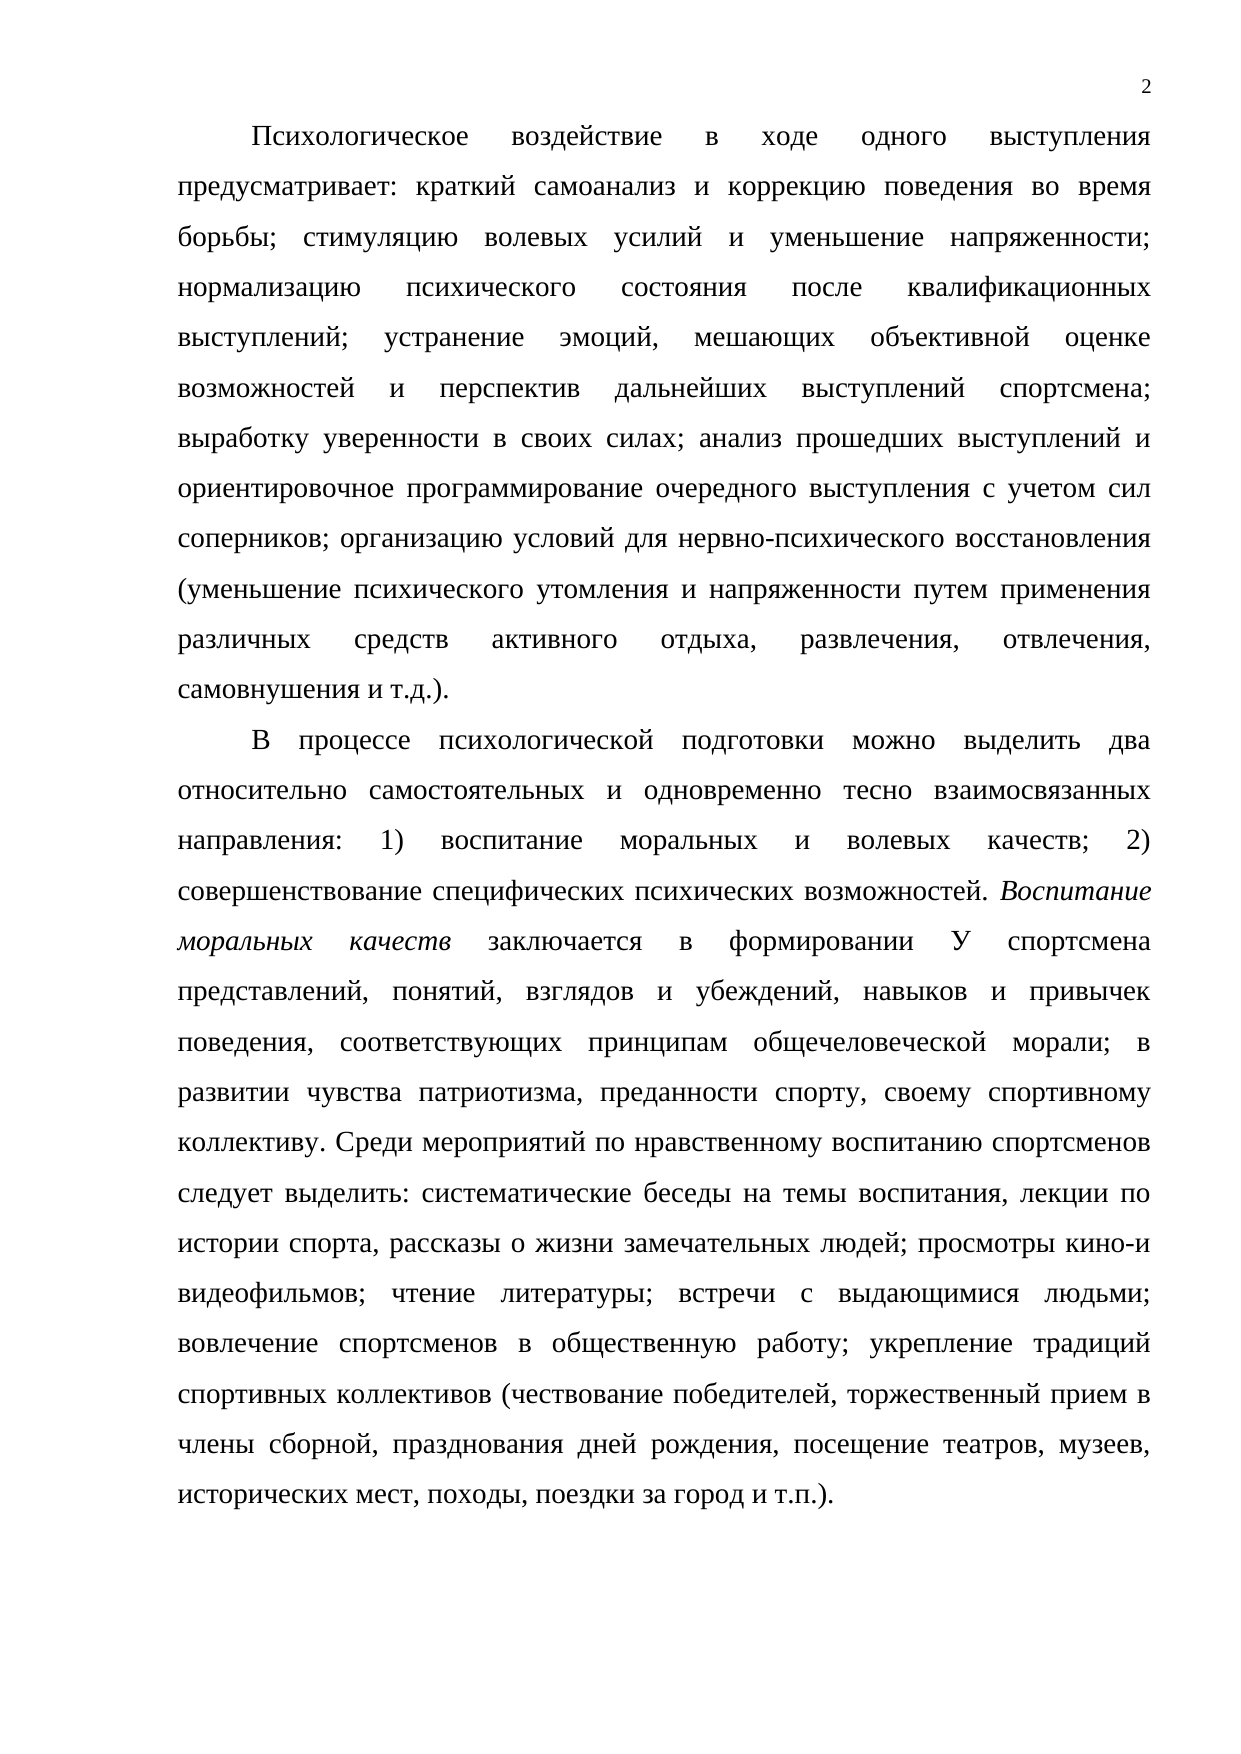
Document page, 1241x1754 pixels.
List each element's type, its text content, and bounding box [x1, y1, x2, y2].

text В процессе психологической подготовки можно выделить два относительно самостоятельных и одновременно тесно взаимосвязанных направления: 1) воспитание моральных и волевых качеств; 2) совершенствование специфических психических возможностей. Воспитание моральных качеств заключается в формировании У спортсмена представлений, понятий, взглядов и убеждений, навыков и привычек поведения, соответствующих принципам общечеловеческой морали; в развитии чувства патриотизма, преданности спорту, своему спортивному коллективу. Среди мероприятий по нравственному воспитанию спортсменов следует выделить: систематические беседы на темы воспитания, лекции по истории спорта, рассказы о жизни замечательных людей; просмотры кино-и видеофильмов; чтение литературы; встречи с выдающимися людьми; вовлечение спортсменов в общественную работу; укрепление традиций спортивных коллективов (чествование победителей, торжественный прием в члены сборной, празднования дней рождения, посещение театров, музеев, исторических мест, походы, поездки за город и т.п.). [177, 722, 1152, 1510]
text Психологическое воздействие в ходе одного выступления предусматривает: краткий самоанализ и коррекцию поведения во время борьбы; стимуляцию волевых усилий и уменьшение напряженности; нормализацию психического состояния после квалификационных выступлений; устранение эмоций, мешающих объективной оценке возможностей и перспектив дальнейших выступлений спортсмена; выработку уверенности в своих силах; анализ прошедших выступлений и ориентировочное программирование очередного выступления с учетом сил соперников; организацию условий для нервно-психического восстановления (уменьшение психического утомления и напряженности путем применения различных средств активного отдыха, развлечения, отвлечения, самовнушения и т.д.). [177, 118, 1152, 705]
